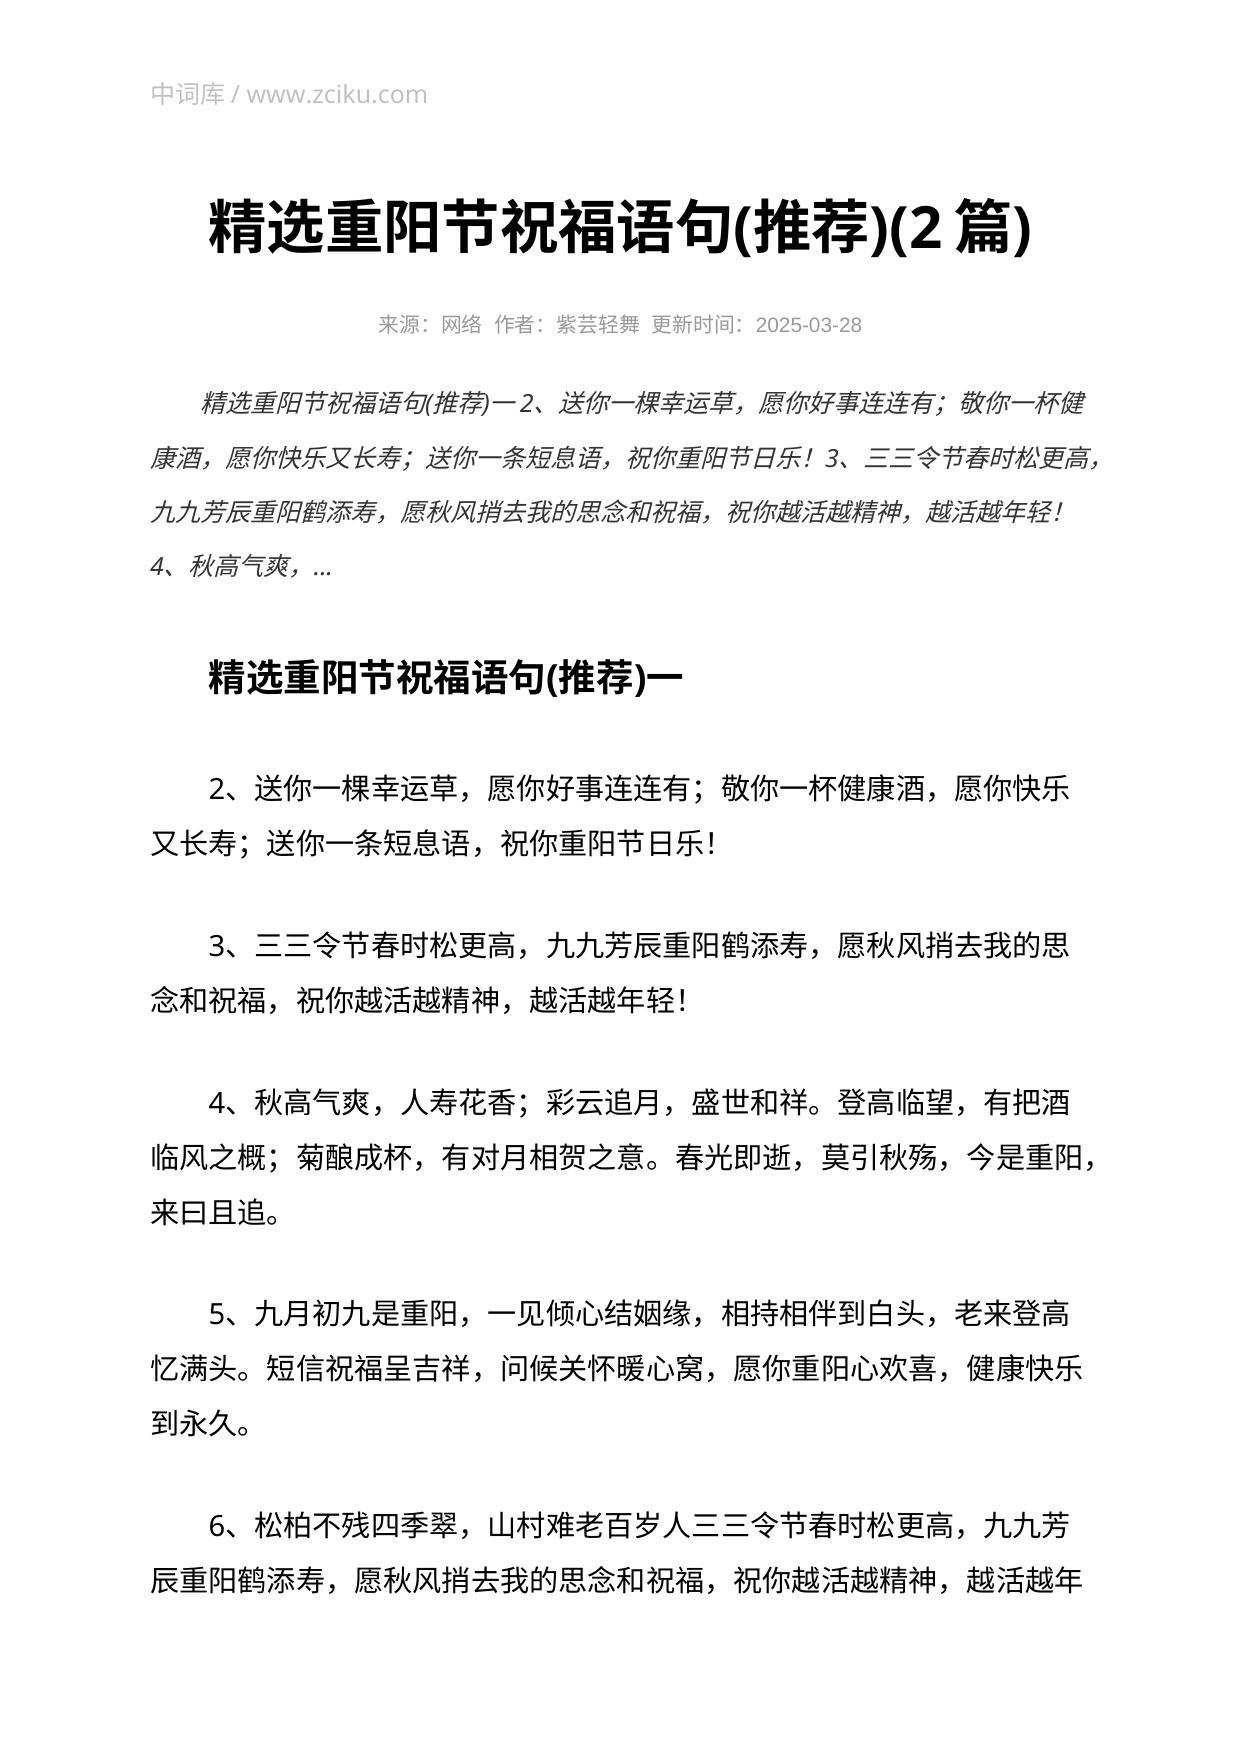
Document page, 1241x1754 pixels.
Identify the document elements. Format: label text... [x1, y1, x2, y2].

text 来源：网络 作者：紫芸轻舞 更新时间：2025-03-28 [150, 313, 1090, 337]
subtitle 精选重阳节祝福语句(推荐)(2篇) [150, 181, 1090, 266]
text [150, 1503, 1090, 1600]
text 5、九月初九是重阳，一见倾心结姻缘，相持相伴到白头，老来登高忆满头。短信祝福呈吉祥，问候关怀暖心窝，愿你重阳心欢喜，健康快乐到永久。 [150, 1291, 1090, 1443]
text 精选重阳节祝福语句(推荐)一 [150, 648, 1090, 703]
text 3、三三令节春时松更高，九九芳辰重阳鹤添寿，愿秋风捎去我的思念和祝福，祝你越活越精神，越活越年轻！ [150, 922, 1090, 1020]
text 2、送你一棵幸运草，愿你好事连连有；敬你一杯健康酒，愿你快乐又长寿；送你一条短息语，祝你重阳节日乐！ [150, 766, 1090, 863]
text 精选重阳节祝福语句(推荐)一2、送你一棵幸运草，愿你好事连连有；敬你一杯健康酒，愿你快乐又长寿；送你一条短息语，祝你重阳节日乐！3、三三令节春时松更高，九九芳辰重阳鹤添寿，愿秋风捎去我的思念和祝福，祝你越活越精神，越活越年轻！4、秋高气爽，... [150, 384, 1090, 583]
text 4、秋高气爽，人寿花香；彩云追月，盛世和祥。登高临望，有把酒临风之概；菊酿成杯，有对月相贺之意。春光即逝，莫引秋殇，今是重阳，来曰且追。 [150, 1079, 1090, 1231]
